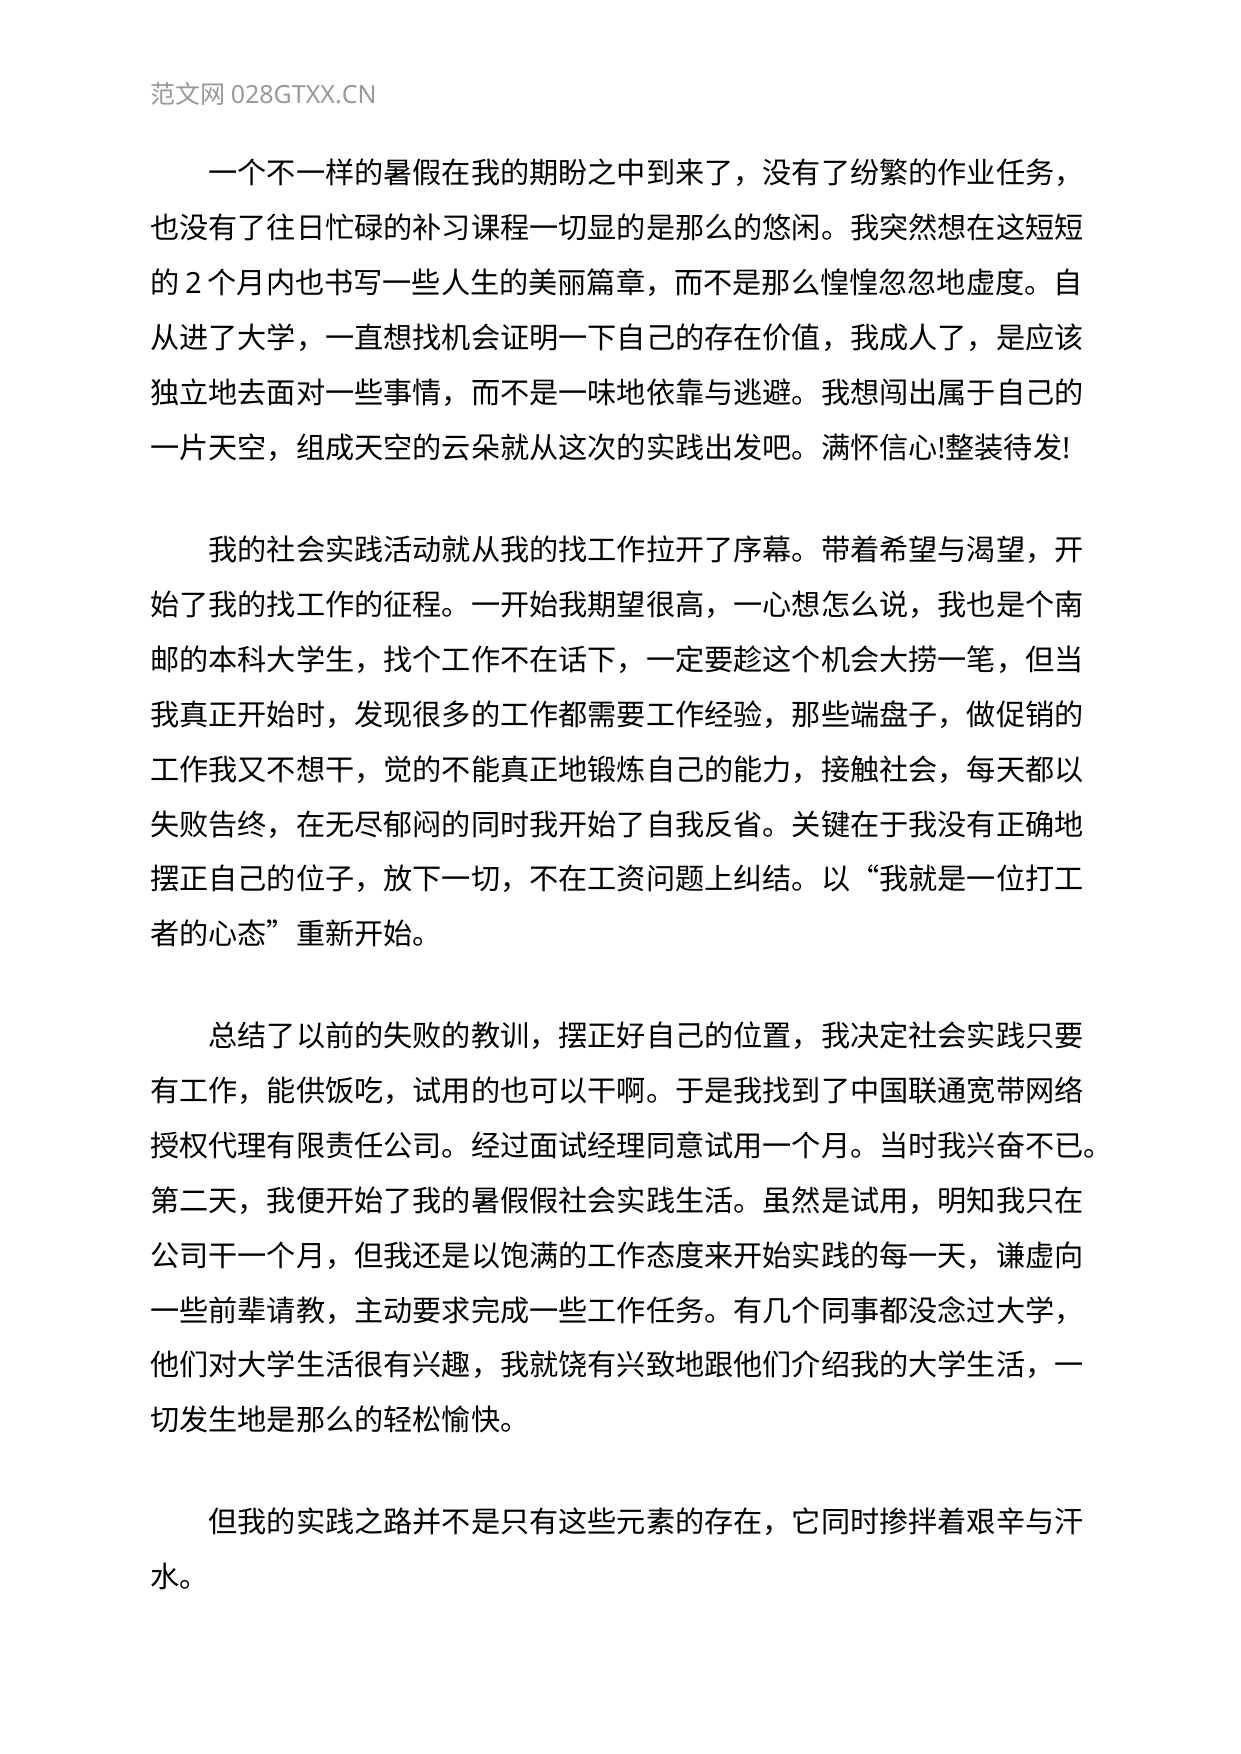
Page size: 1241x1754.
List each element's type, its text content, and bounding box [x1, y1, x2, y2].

text 但我的实践之路并不是只有这些元素的存在，它同时掺拌着艰辛与汗水。 [150, 1499, 1090, 1596]
text 我的社会实践活动就从我的找工作拉开了序幕。带着希望与渴望，开始了我的找工作的征程。一开始我期望很高，一心想怎么说，我也是个南邮的本科大学生，找个工作不在话下，一定要趁这个机会大捞一笔，但当我真正开始时，发现很多的工作都需要工作经验，那些端盘子，做促销的工作我又不想干，觉的不能真正地锻炼自己的能力，接触社会，每天都以失败告终，在无尽郁闷的同时我开始了自我反省。关键在于我没有正确地摆正自己的位子，放下一切，不在工资问题上纠结。以“我就是一位打工者的心态”重新开始。 [150, 527, 1090, 953]
text 总结了以前的失败的教训，摆正好自己的位置，我决定社会实践只要有工作，能供饭吃，试用的也可以干啊。于是我找到了中国联通宽带网络授权代理有限责任公司。经过面试经理同意试用一个月。当时我兴奋不已。第二天，我便开始了我的暑假假社会实践生活。虽然是试用，明知我只在公司干一个月，但我还是以饱满的工作态度来开始实践的每一天，谦虚向一些前辈请教，主动要求完成一些工作任务。有几个同事都没念过大学，他们对大学生活很有兴趣，我就饶有兴致地跟他们介绍我的大学生活，一切发生地是那么的轻松愉快。 [150, 1013, 1090, 1439]
text 一个不一样的暑假在我的期盼之中到来了，没有了纷繁的作业任务，也没有了往日忙碌的补习课程一切显的是那么的悠闲。我突然想在这短短的2个月内也书写一些人生的美丽篇章，而不是那么惶惶忽忽地虚度。自从进了大学，一直想找机会证明一下自己的存在价值，我成人了，是应该独立地去面对一些事情，而不是一味地依靠与逃避。我想闯出属于自己的一片天空，组成天空的云朵就从这次的实践出发吧。满怀信心!整装待发! [150, 150, 1090, 467]
